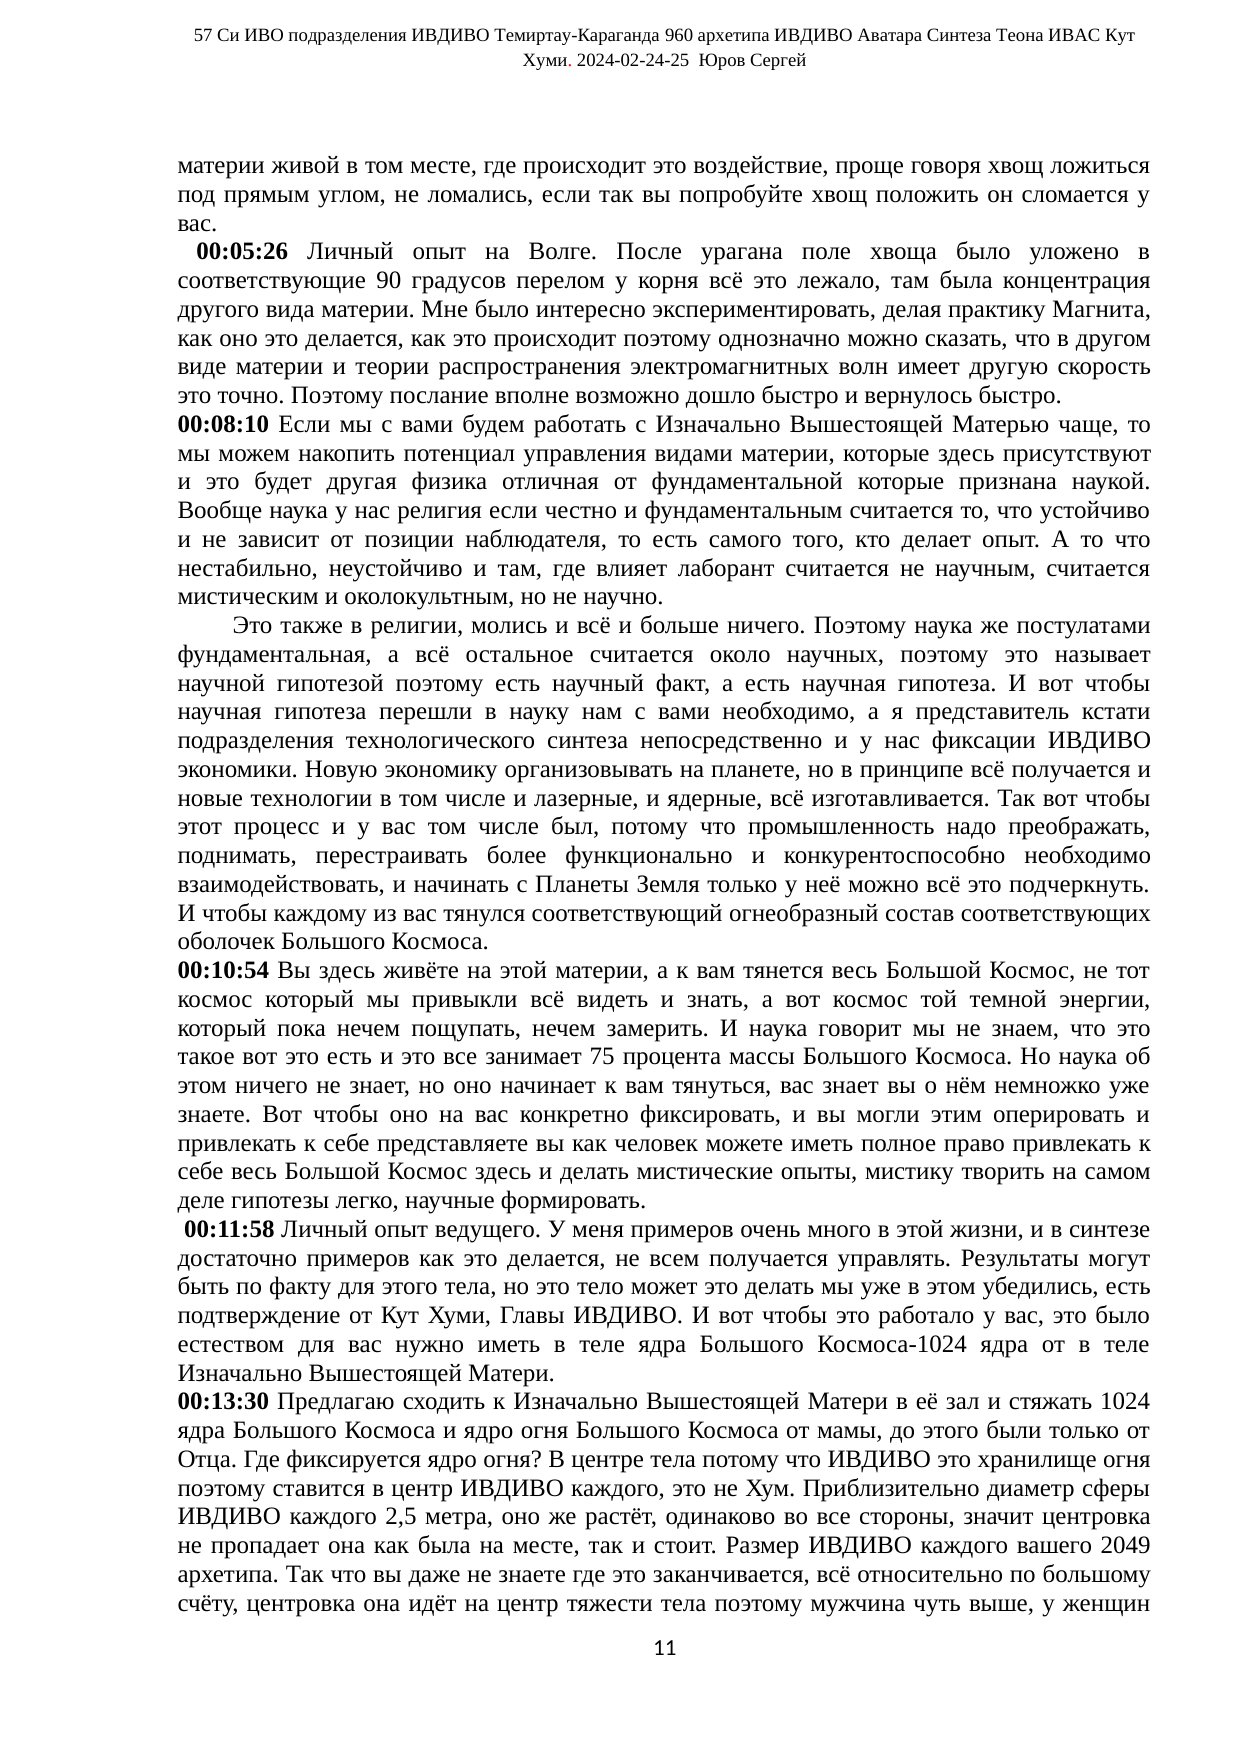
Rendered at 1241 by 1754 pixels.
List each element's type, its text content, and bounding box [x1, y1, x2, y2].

text 00:11:58 Личный опыт ведущего. У меня примеров очень много в этой жизни, и в синтезе достаточно примеров как это делается, не всем получается управлять. Результаты могут быть по факту для этого тела, но это тело может это делать мы уже в этом убедились, есть подтверждение от Кут Хуми, Главы ИВДИВО. И вот чтобы это работало у вас, это было естеством для вас нужно иметь в теле ядра Большого Космоса-1024 ядра от в теле Изначально Вышестоящей Матери. [177, 1214, 1152, 1386]
text Это также в религии, молись и всё и больше ничего. Поэтому наука же постулатами фундаментальная, а всё остальное считается около научных, поэтому это называет научной гипотезой поэтому есть научный факт, а есть научная гипотеза. И вот чтобы научная гипотеза перешли в науку нам с вами необходимо, а я представитель кстати подразделения технологического синтеза непосредственно и у нас фиксации ИВДИВО экономики. Новую экономику организовывать на планете, но в принципе всё получается и новые технологии в том числе и лазерные, и ядерные, всё изготавливается. Так вот чтобы этот процесс и у вас том числе был, потому что промышленность надо преображать, поднимать, перестраивать более функционально и конкурентоспособно необходимо взаимодействовать, и начинать с Планеты Земля только у неё можно всё это подчеркнуть. И чтобы каждому из вас тянулся соответствующий огнеобразный состав соответствующих оболочек Большого Космоса. [177, 610, 1152, 955]
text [177, 150, 1152, 236]
text 00:05:26 Личный опыт на Волге. После урагана поле хвоща было уложено в соответствующие 90 градусов перелом у корня всё это лежало, там была концентрация другого вида материи. Мне было интересно экспериментировать, делая практику Магнита, как оно это делается, как это происходит поэтому однозначно можно сказать, что в другом виде материи и теории распространения электромагнитных волн имеет другую скорость это точно. Поэтому послание вполне возможно дошло быстро и вернулось быстро. [177, 236, 1152, 409]
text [177, 1386, 1152, 1616]
text 00:08:10 Если мы с вами будем работать с Изначально Вышестоящей Матерью чаще, то мы можем накопить потенциал управления видами материи, которые здесь присутствуют и это будет другая физика отличная от фундаментальной которые признана наукой. Вообще наука у нас религия если честно и фундаментальным считается то, что устойчиво и не зависит от позиции наблюдателя, то есть самого того, кто делает опыт. А то что нестабильно, неустойчиво и там, где влияет лаборант считается не научным, считается мистическим и околокультным, но не научно. [177, 409, 1152, 610]
text 00:10:54 Вы здесь живёте на этой материи, а к вам тянется весь Большой Космос, не тот космос который мы привыкли всё видеть и знать, а вот космос той темной энергии, который пока нечем пощупать, нечем замерить. И наука говорит мы не знаем, что это такое вот это есть и это все занимает 75 процента массы Большого Космоса. Но наука об этом ничего не знает, но оно начинает к вам тянуться, вас знает вы о нём немножко уже знаете. Вот чтобы оно на вас конкретно фиксировать, и вы могли этим оперировать и привлекать к себе представляете вы как человек можете иметь полное право привлекать к себе весь Большой Космос здесь и делать мистические опыты, мистику творить на самом деле гипотезы легко, научные формировать. [177, 955, 1152, 1214]
